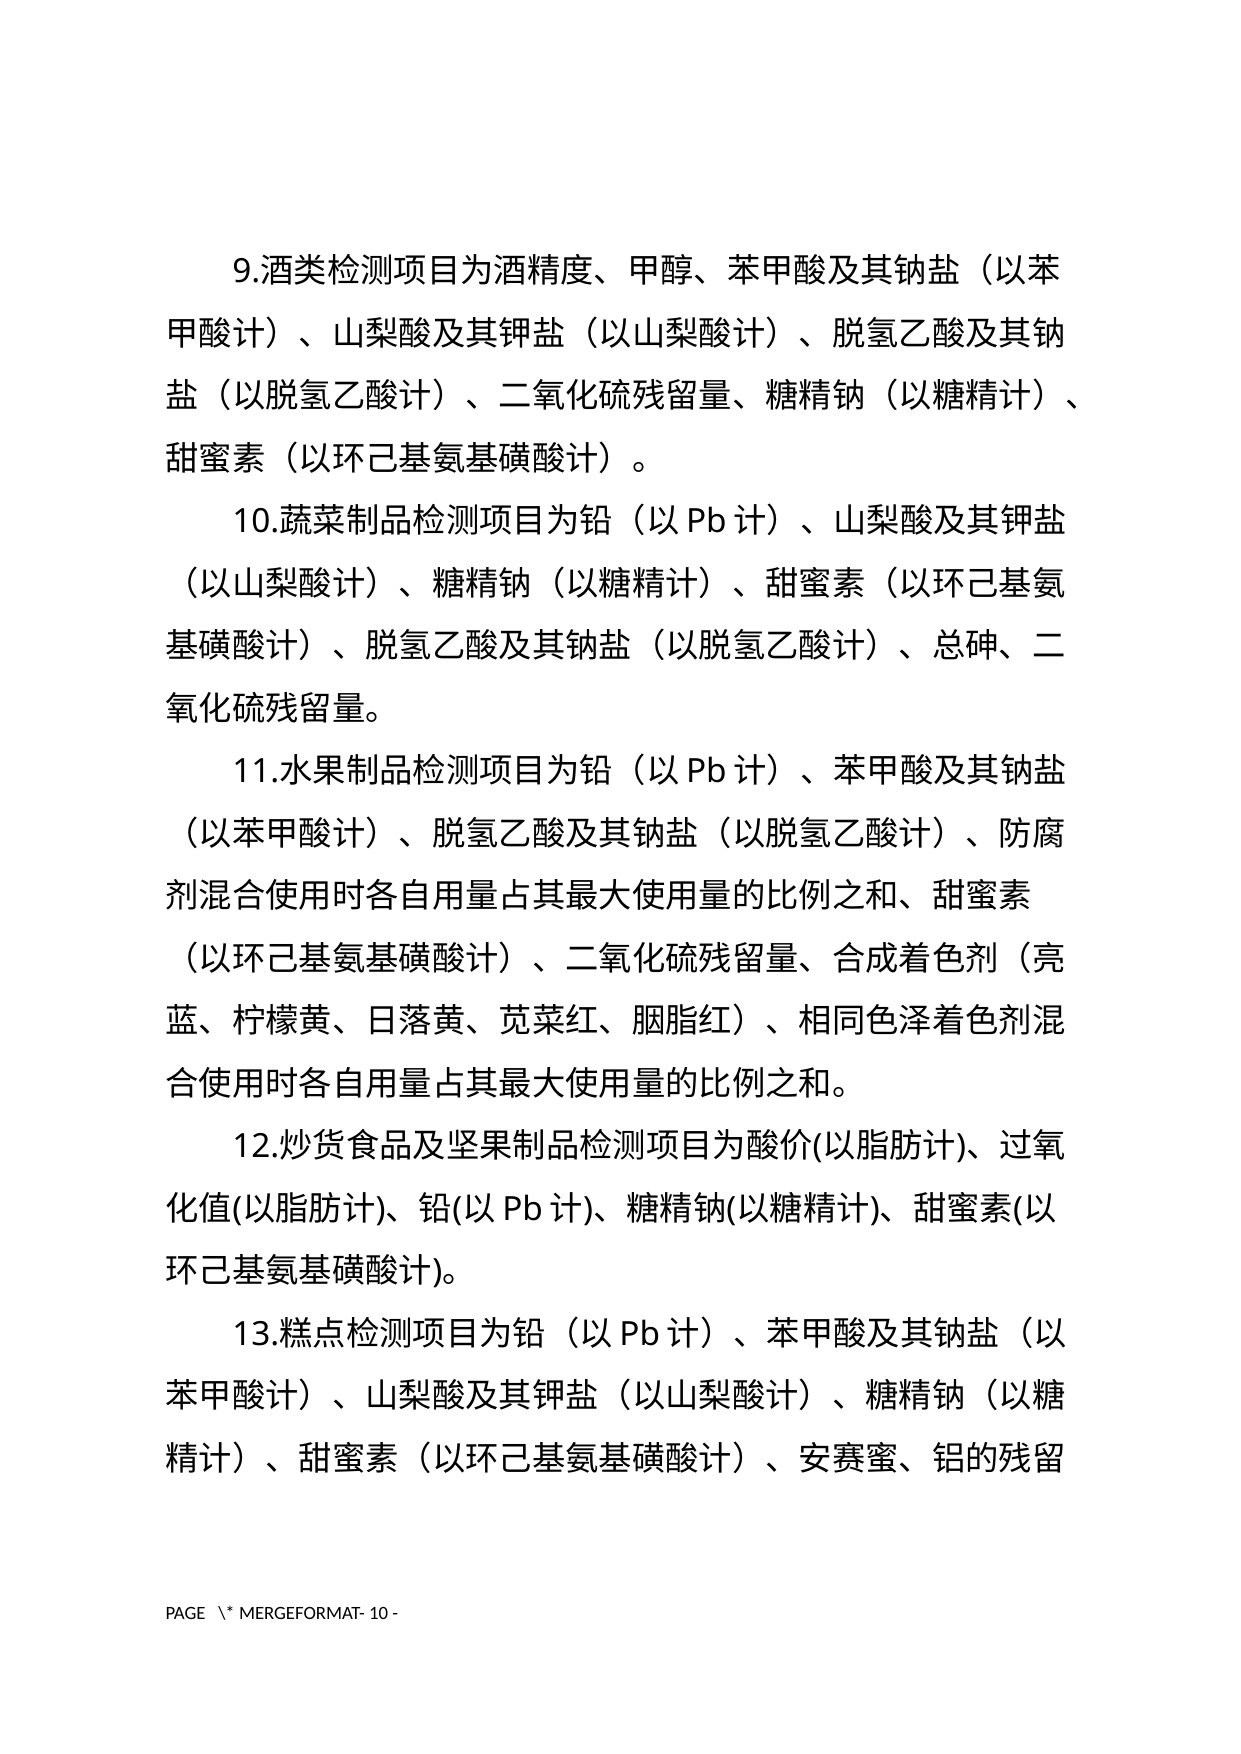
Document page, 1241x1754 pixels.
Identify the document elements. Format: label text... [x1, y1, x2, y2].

text 12.炒货食品及坚果制品检测项目为酸价(以脂肪计)、过氧化值(以脂肪计)、铅(以Pb计)、糖精钠(以糖精计)、甜蜜素(以环己基氨基磺酸计)。 [165, 1108, 1087, 1295]
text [165, 1295, 1087, 1483]
text 9.酒类检测项目为酒精度、甲醇、苯甲酸及其钠盐（以苯甲酸计）、山梨酸及其钾盐（以山梨酸计）、脱氢乙酸及其钠盐（以脱氢乙酸计）、二氧化硫残留量、糖精钠（以糖精计）、甜蜜素（以环己基氨基磺酸计）。 [165, 233, 1087, 483]
text 10.蔬菜制品检测项目为铅（以Pb计）、山梨酸及其钾盐（以山梨酸计）、糖精钠（以糖精计）、甜蜜素（以环己基氨基磺酸计）、脱氢乙酸及其钠盐（以脱氢乙酸计）、总砷、二氧化硫残留量。 [165, 483, 1087, 733]
text 11.水果制品检测项目为铅（以Pb计）、苯甲酸及其钠盐（以苯甲酸计）、脱氢乙酸及其钠盐（以脱氢乙酸计）、防腐剂混合使用时各自用量占其最大使用量的比例之和、甜蜜素（以环己基氨基磺酸计）、二氧化硫残留量、合成着色剂（亮蓝、柠檬黄、日落黄、苋菜红、胭脂红）、相同色泽着色剂混合使用时各自用量占其最大使用量的比例之和。 [165, 733, 1087, 1108]
